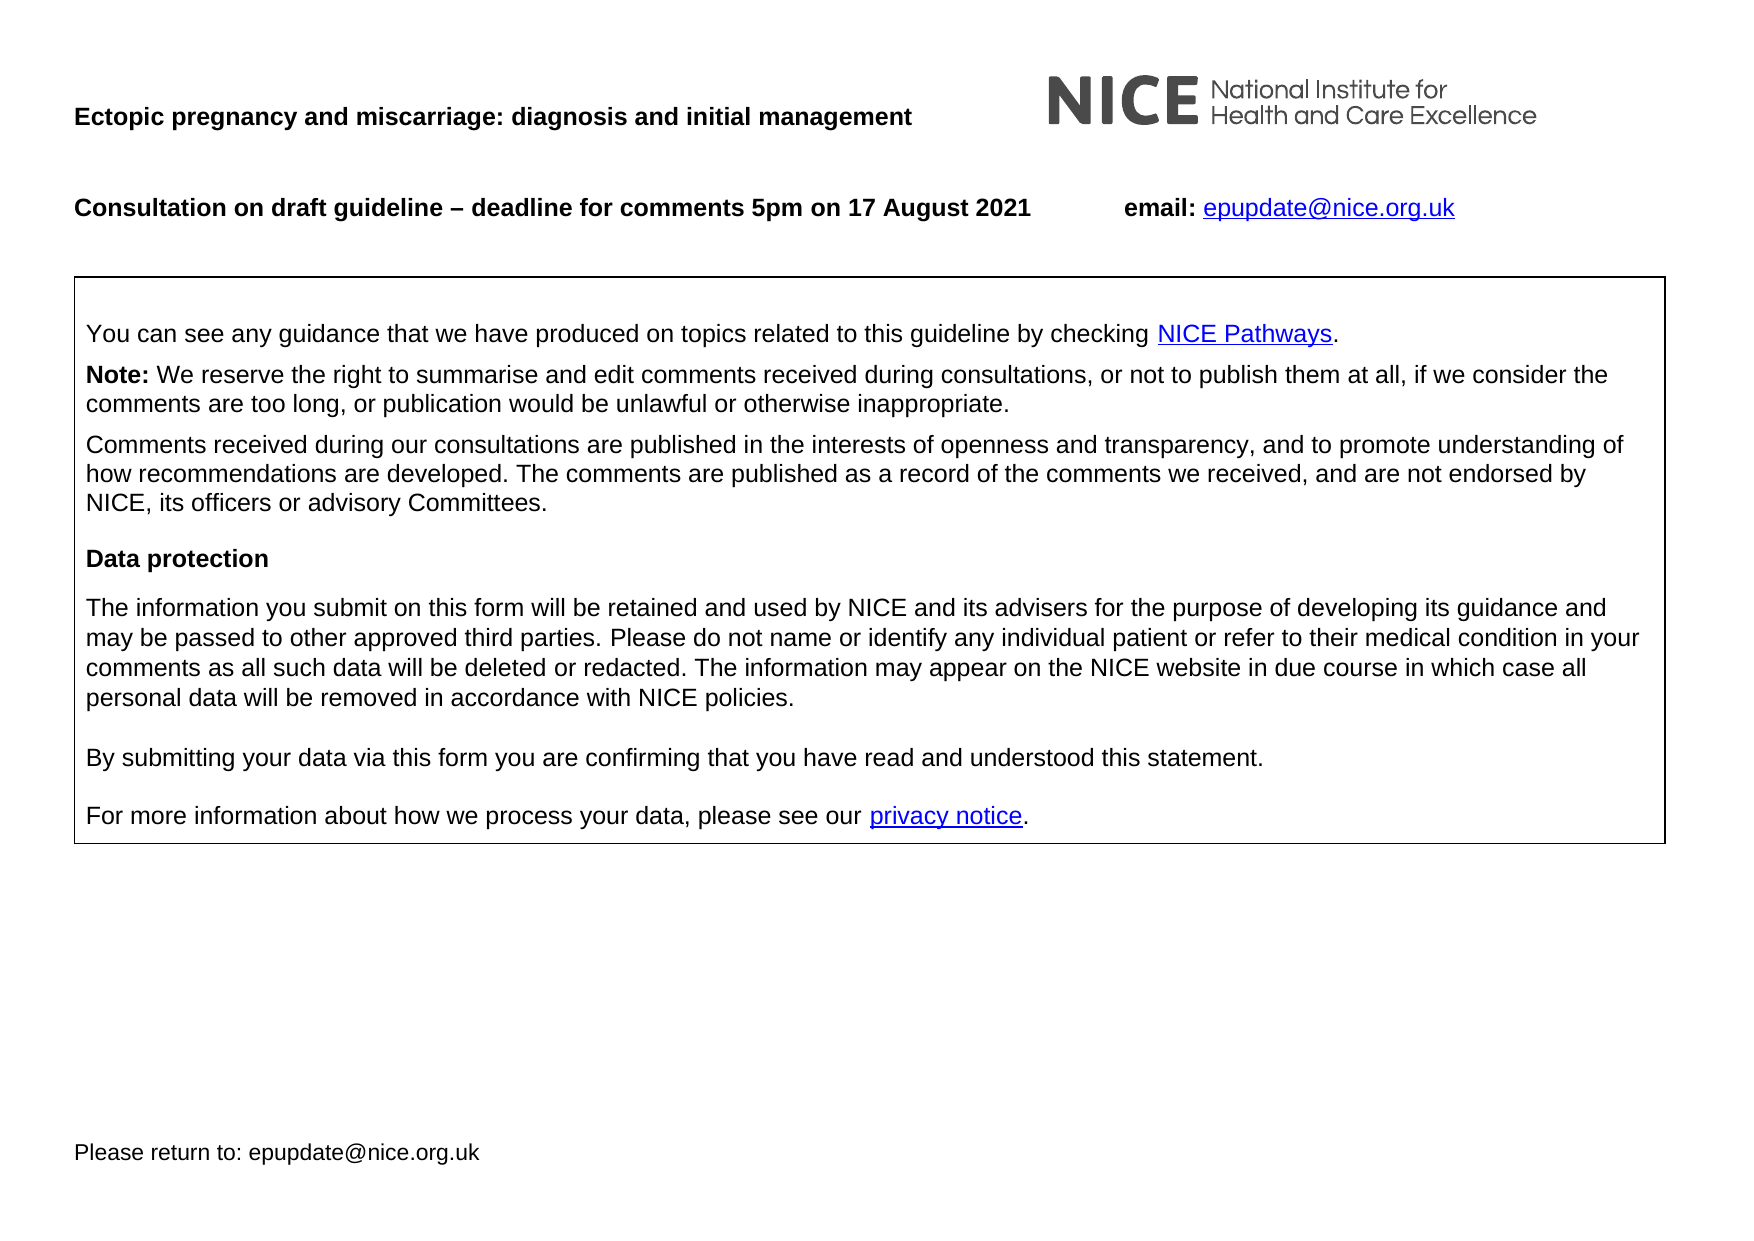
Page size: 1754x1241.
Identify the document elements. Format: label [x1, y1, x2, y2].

table_header [75, 278, 1664, 842]
